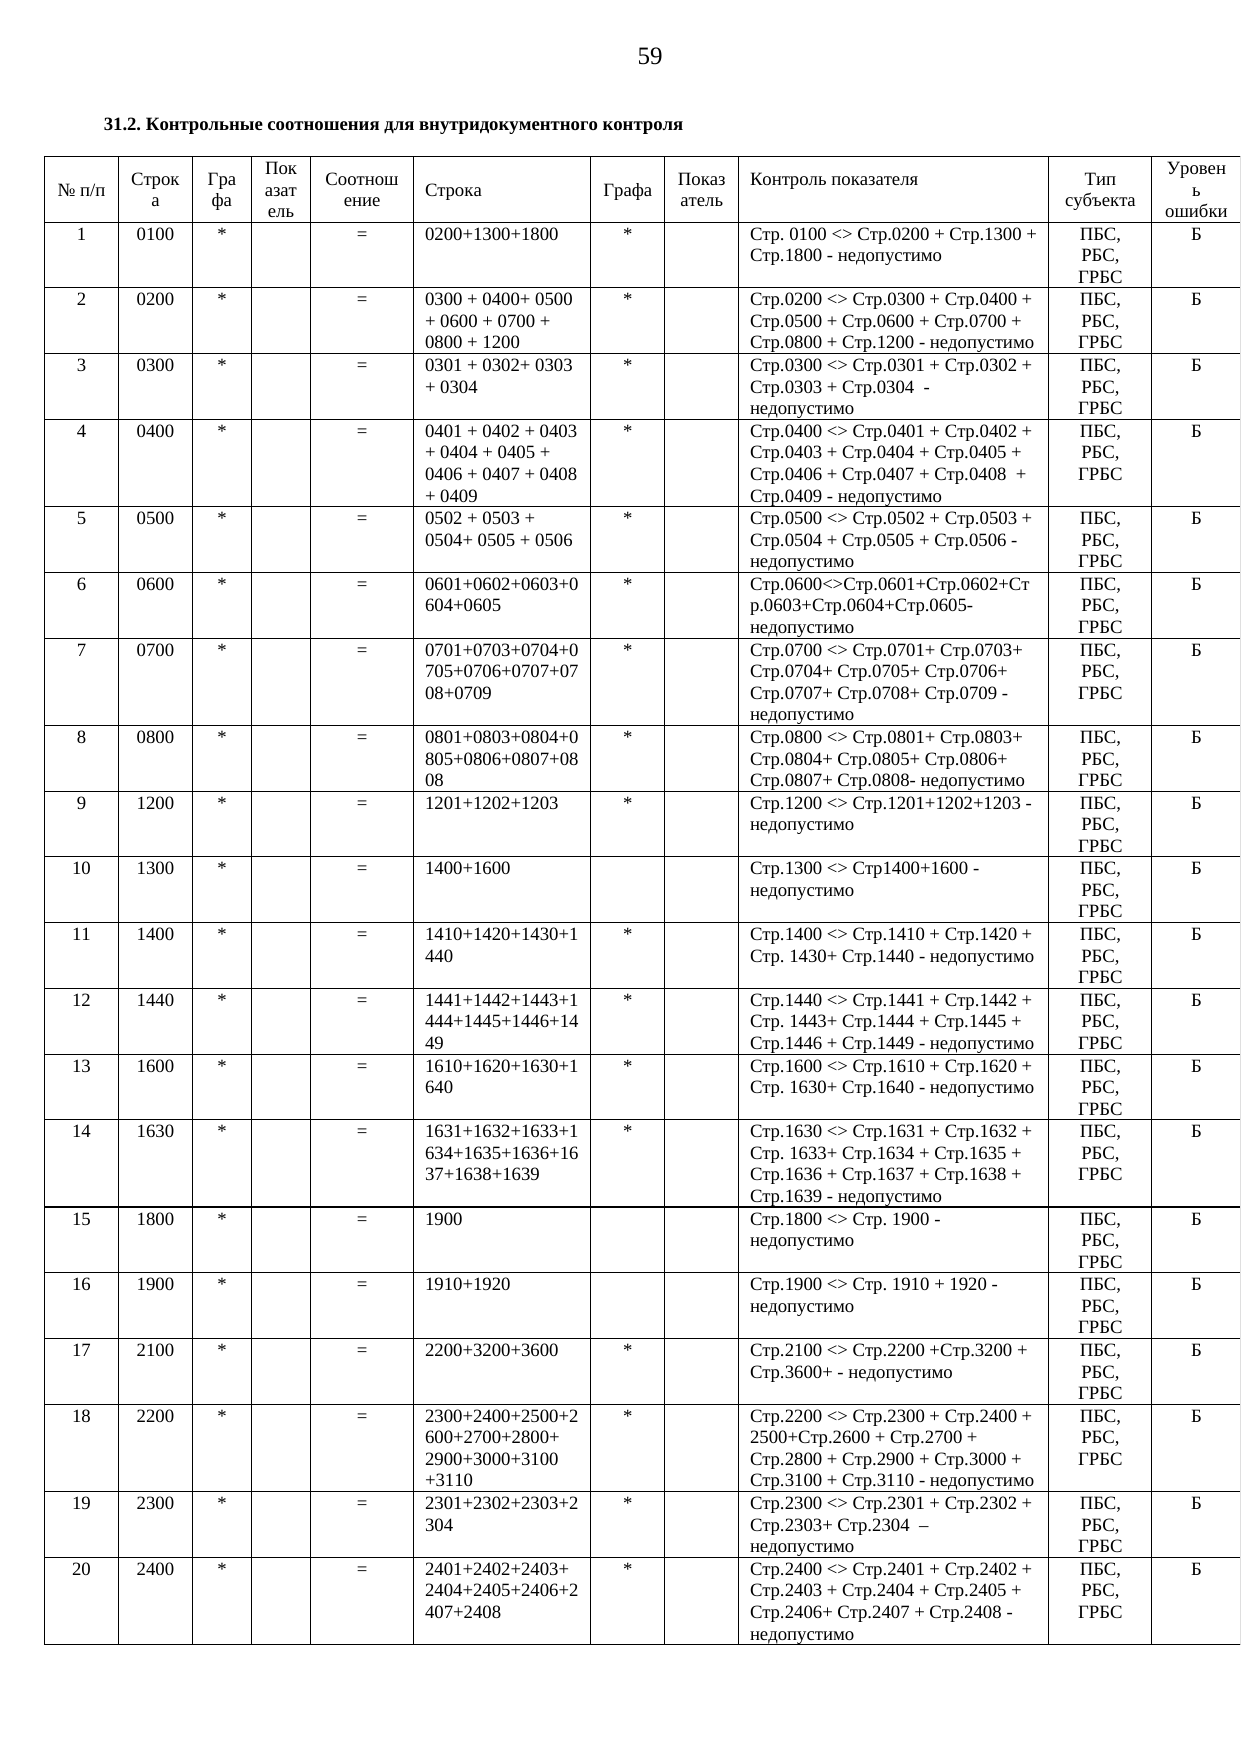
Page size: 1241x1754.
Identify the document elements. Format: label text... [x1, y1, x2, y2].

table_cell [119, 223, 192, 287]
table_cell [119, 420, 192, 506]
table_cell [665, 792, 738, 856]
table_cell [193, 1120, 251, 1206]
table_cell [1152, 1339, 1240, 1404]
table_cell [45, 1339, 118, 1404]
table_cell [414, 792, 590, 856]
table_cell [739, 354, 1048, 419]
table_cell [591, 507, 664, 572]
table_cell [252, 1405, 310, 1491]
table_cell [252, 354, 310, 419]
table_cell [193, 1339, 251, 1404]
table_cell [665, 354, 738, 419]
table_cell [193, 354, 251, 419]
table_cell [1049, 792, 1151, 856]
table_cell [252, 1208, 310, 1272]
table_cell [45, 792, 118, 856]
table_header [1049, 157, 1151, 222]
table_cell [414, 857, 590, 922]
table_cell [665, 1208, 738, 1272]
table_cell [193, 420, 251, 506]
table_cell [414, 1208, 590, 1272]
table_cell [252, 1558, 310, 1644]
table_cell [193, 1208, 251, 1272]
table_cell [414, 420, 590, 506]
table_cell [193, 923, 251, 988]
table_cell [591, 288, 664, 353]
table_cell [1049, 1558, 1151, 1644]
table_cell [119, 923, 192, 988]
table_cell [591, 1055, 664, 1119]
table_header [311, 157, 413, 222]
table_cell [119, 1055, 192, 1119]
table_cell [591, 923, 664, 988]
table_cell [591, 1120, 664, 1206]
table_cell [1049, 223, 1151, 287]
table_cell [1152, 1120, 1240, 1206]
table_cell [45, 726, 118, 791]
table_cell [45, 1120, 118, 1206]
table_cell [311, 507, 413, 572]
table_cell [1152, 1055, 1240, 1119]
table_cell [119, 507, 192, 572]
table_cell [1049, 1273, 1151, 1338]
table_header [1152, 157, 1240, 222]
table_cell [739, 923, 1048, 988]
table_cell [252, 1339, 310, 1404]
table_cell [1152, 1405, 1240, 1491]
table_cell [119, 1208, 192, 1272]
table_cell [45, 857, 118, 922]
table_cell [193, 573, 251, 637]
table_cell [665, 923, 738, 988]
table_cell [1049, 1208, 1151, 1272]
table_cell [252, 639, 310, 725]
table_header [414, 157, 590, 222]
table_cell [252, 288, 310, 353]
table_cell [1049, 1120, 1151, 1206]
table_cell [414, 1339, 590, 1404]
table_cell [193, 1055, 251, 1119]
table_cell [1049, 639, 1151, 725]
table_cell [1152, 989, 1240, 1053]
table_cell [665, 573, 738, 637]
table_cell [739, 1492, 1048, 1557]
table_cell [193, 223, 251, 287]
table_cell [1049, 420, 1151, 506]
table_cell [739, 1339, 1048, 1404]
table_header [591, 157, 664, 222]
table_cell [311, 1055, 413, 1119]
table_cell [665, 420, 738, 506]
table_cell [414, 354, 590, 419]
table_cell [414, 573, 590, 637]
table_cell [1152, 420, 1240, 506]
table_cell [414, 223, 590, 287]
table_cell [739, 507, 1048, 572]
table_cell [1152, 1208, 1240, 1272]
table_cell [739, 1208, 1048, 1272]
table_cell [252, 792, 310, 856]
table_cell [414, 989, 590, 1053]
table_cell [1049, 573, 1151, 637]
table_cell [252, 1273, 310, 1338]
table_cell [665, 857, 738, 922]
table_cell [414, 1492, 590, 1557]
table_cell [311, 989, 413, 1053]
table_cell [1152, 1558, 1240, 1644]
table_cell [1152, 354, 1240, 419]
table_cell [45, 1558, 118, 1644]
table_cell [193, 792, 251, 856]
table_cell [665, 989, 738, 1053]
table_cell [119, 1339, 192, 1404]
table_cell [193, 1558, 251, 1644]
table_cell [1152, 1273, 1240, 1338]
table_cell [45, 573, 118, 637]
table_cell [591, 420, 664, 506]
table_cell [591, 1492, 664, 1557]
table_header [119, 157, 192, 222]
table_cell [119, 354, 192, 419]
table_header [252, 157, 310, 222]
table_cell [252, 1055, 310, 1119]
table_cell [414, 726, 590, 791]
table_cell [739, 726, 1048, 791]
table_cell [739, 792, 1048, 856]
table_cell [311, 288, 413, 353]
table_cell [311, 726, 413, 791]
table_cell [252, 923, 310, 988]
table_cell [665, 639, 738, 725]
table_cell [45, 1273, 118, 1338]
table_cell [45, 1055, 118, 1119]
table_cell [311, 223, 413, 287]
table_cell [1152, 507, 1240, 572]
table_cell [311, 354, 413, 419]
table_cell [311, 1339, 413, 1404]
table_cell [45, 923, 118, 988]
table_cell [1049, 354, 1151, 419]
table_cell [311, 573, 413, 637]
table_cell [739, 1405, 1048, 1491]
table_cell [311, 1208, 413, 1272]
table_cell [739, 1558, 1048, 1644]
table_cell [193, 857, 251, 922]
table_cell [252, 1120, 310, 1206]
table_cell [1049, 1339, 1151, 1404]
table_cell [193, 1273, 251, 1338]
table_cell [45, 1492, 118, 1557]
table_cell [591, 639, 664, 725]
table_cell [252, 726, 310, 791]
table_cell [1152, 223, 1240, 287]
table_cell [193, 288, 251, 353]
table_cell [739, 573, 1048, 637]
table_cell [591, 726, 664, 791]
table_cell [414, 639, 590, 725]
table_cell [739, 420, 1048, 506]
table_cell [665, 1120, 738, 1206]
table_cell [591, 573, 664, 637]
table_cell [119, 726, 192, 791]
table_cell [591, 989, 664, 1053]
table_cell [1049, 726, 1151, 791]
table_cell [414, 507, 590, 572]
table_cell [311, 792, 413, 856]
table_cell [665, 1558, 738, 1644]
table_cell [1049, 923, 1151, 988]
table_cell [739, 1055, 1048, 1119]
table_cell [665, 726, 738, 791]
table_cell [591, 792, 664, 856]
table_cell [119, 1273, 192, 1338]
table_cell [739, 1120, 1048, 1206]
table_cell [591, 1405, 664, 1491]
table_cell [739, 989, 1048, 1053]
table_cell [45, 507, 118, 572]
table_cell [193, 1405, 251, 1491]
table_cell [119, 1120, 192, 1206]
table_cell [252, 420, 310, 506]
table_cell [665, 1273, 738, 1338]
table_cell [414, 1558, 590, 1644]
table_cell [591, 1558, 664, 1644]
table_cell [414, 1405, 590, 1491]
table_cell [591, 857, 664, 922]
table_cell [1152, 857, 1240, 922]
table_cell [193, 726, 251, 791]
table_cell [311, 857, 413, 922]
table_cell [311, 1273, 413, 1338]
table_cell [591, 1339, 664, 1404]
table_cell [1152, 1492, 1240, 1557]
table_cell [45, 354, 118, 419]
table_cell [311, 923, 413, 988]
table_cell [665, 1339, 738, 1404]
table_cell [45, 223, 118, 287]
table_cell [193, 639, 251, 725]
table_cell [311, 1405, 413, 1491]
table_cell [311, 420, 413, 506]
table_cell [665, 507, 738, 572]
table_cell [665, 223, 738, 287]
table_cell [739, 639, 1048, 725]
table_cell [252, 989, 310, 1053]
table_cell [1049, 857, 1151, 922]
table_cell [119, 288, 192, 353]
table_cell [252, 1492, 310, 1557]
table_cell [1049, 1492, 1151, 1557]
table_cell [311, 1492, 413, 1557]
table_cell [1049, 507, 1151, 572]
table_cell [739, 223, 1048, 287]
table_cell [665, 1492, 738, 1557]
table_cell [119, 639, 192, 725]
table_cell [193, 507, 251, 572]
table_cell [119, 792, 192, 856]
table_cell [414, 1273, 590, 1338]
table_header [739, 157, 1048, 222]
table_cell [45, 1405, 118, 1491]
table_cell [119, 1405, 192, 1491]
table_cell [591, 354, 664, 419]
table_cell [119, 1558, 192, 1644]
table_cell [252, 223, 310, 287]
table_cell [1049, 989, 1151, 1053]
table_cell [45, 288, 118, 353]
text 31.2. Контрольные соотношения для внутридокументного контроля [103, 113, 1196, 134]
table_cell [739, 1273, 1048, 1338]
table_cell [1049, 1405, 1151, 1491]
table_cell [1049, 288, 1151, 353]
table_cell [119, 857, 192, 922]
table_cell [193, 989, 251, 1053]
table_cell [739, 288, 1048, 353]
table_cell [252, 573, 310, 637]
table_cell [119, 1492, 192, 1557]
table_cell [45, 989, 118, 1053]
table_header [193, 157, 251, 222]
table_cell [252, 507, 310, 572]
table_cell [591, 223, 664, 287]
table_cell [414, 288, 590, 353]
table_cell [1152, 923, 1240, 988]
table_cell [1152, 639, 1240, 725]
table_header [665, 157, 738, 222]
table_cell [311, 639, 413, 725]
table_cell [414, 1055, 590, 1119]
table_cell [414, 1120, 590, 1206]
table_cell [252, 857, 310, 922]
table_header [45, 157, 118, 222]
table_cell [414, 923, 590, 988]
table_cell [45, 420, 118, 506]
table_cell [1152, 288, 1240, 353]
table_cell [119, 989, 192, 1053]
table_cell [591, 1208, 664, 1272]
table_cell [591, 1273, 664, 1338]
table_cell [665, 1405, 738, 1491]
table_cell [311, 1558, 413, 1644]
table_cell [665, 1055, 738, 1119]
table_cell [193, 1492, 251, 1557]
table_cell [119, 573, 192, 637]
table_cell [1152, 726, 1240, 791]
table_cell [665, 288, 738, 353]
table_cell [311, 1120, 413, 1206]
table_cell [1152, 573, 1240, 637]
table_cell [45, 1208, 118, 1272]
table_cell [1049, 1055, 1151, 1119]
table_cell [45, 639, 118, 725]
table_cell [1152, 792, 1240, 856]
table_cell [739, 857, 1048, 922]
